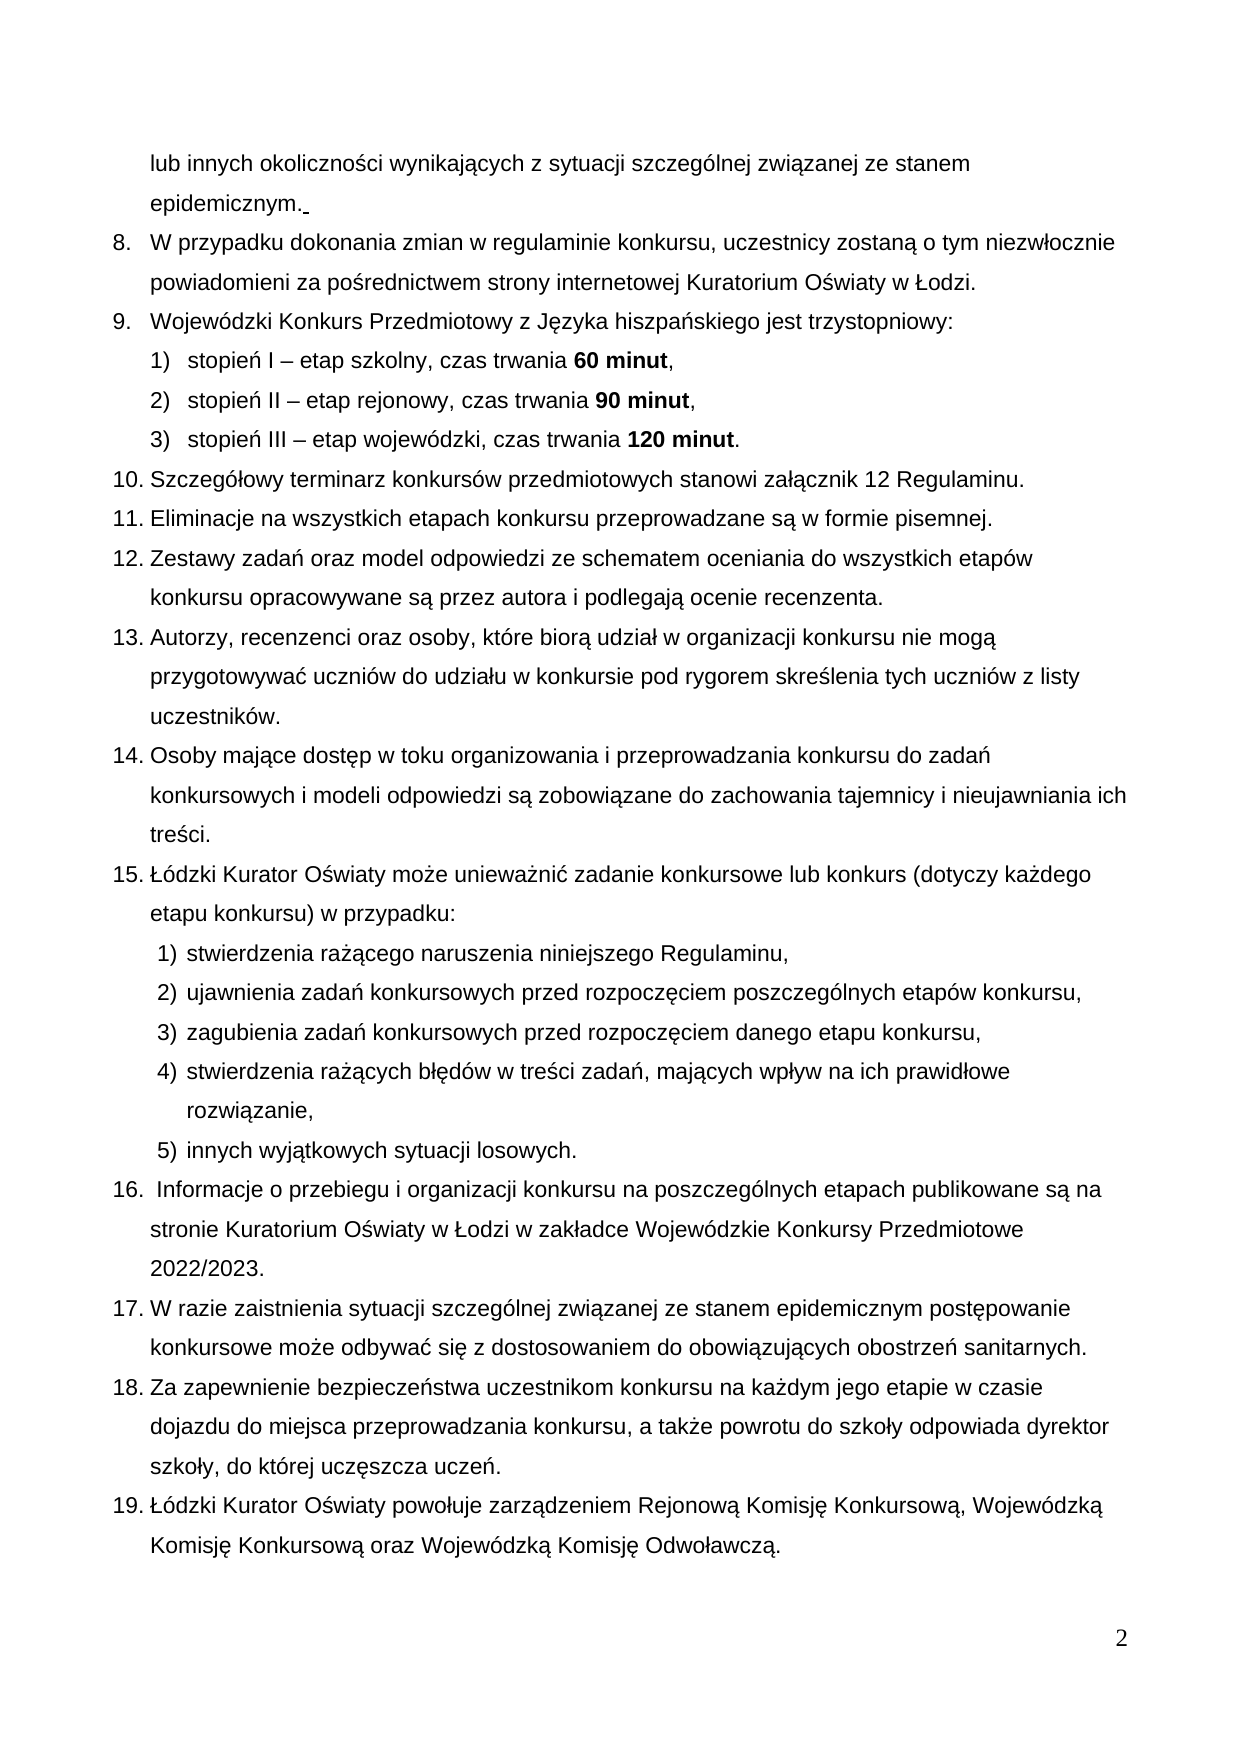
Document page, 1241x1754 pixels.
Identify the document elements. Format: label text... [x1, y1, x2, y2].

list stwierdzenia rażących błędów w treści zadań, mających wpływ na ich prawidłowe rozwiązanie, [157, 1058, 1128, 1124]
list ujawnienia zadań konkursowych przed rozpoczęciem poszczególnych etapów konkursu, [157, 979, 1128, 1005]
list Szczegółowy terminarz konkursów przedmiotowych stanowi załącznik 12 Regulaminu. [112, 466, 1128, 492]
list stwierdzenia rażącego naruszenia niniejszego Regulaminu, [157, 939, 1128, 966]
list Autorzy, recenzenci oraz osoby, które biorą udział w organizacji konkursu nie mogą przygotowywać uczniów do udziału w konkursie pod rygorem skreślenia tych uczniów z listy uczestników. [112, 624, 1128, 729]
list Osoby mające dostęp w toku organizowania i przeprowadzania konkursu do zadań konkursowych i modeli odpowiedzi są zobowiązane do zachowania tajemnicy i nieujawniania ich treści. [112, 742, 1128, 847]
list innych wyjątkowych sytuacji losowych. [157, 1137, 1128, 1163]
list stopień III – etap wojewódzki, czas trwania 120 minut. [150, 426, 1128, 453]
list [112, 150, 1128, 216]
list stopień I – etap szkolny, czas trwania 60 minut, [150, 347, 1128, 374]
list Informacje o przebiegu i organizacji konkursu na poszczególnych etapach publikowane są na stronie Kuratorium Oświaty w Łodzi w zakładce Wojewódzkie Konkursy Przedmiotowe 2022/2023. [112, 1176, 1128, 1282]
list Łódzki Kurator Oświaty może unieważnić zadanie konkursowe lub konkurs (dotyczy każdego etapu konkursu) w przypadku: [112, 861, 1128, 926]
list W razie zaistnienia sytuacji szczególnej związanej ze stanem epidemicznym postępowanie konkursowe może odbywać się z dostosowaniem do obowiązujących obostrzeń sanitarnych. [112, 1295, 1128, 1361]
list Za zapewnienie bezpieczeństwa uczestnikom konkursu na każdym jego etapie w czasie dojazdu do miejsca przeprowadzania konkursu, a także powrotu do szkoły odpowiada dyrektor szkoły, do której uczęszcza uczeń. [112, 1374, 1128, 1479]
list Zestawy zadań oraz model odpowiedzi ze schematem oceniania do wszystkich etapów konkursu opracowywane są przez autora i podlegają ocenie recenzenta. [112, 545, 1128, 611]
list Wojewódzki Konkurs Przedmiotowy z Języka hiszpańskiego jest trzystopniowy: [112, 308, 1128, 334]
list Łódzki Kurator Oświaty powołuje zarządzeniem Rejonową Komisję Konkursową, Wojewódzką Komisję Konkursową oraz Wojewódzką Komisję Odwoławczą. [112, 1492, 1128, 1558]
list W przypadku dokonania zmian w regulaminie konkursu, uczestnicy zostaną o tym niezwłocznie powiadomieni za pośrednictwem strony internetowej Kuratorium Oświaty w Łodzi. [112, 229, 1128, 295]
list zagubienia zadań konkursowych przed rozpoczęciem danego etapu konkursu, [157, 1018, 1128, 1045]
list Eliminacje na wszystkich etapach konkursu przeprowadzane są w formie pisemnej. [112, 505, 1128, 532]
list stopień II – etap rejonowy, czas trwania 90 minut, [150, 387, 1128, 413]
